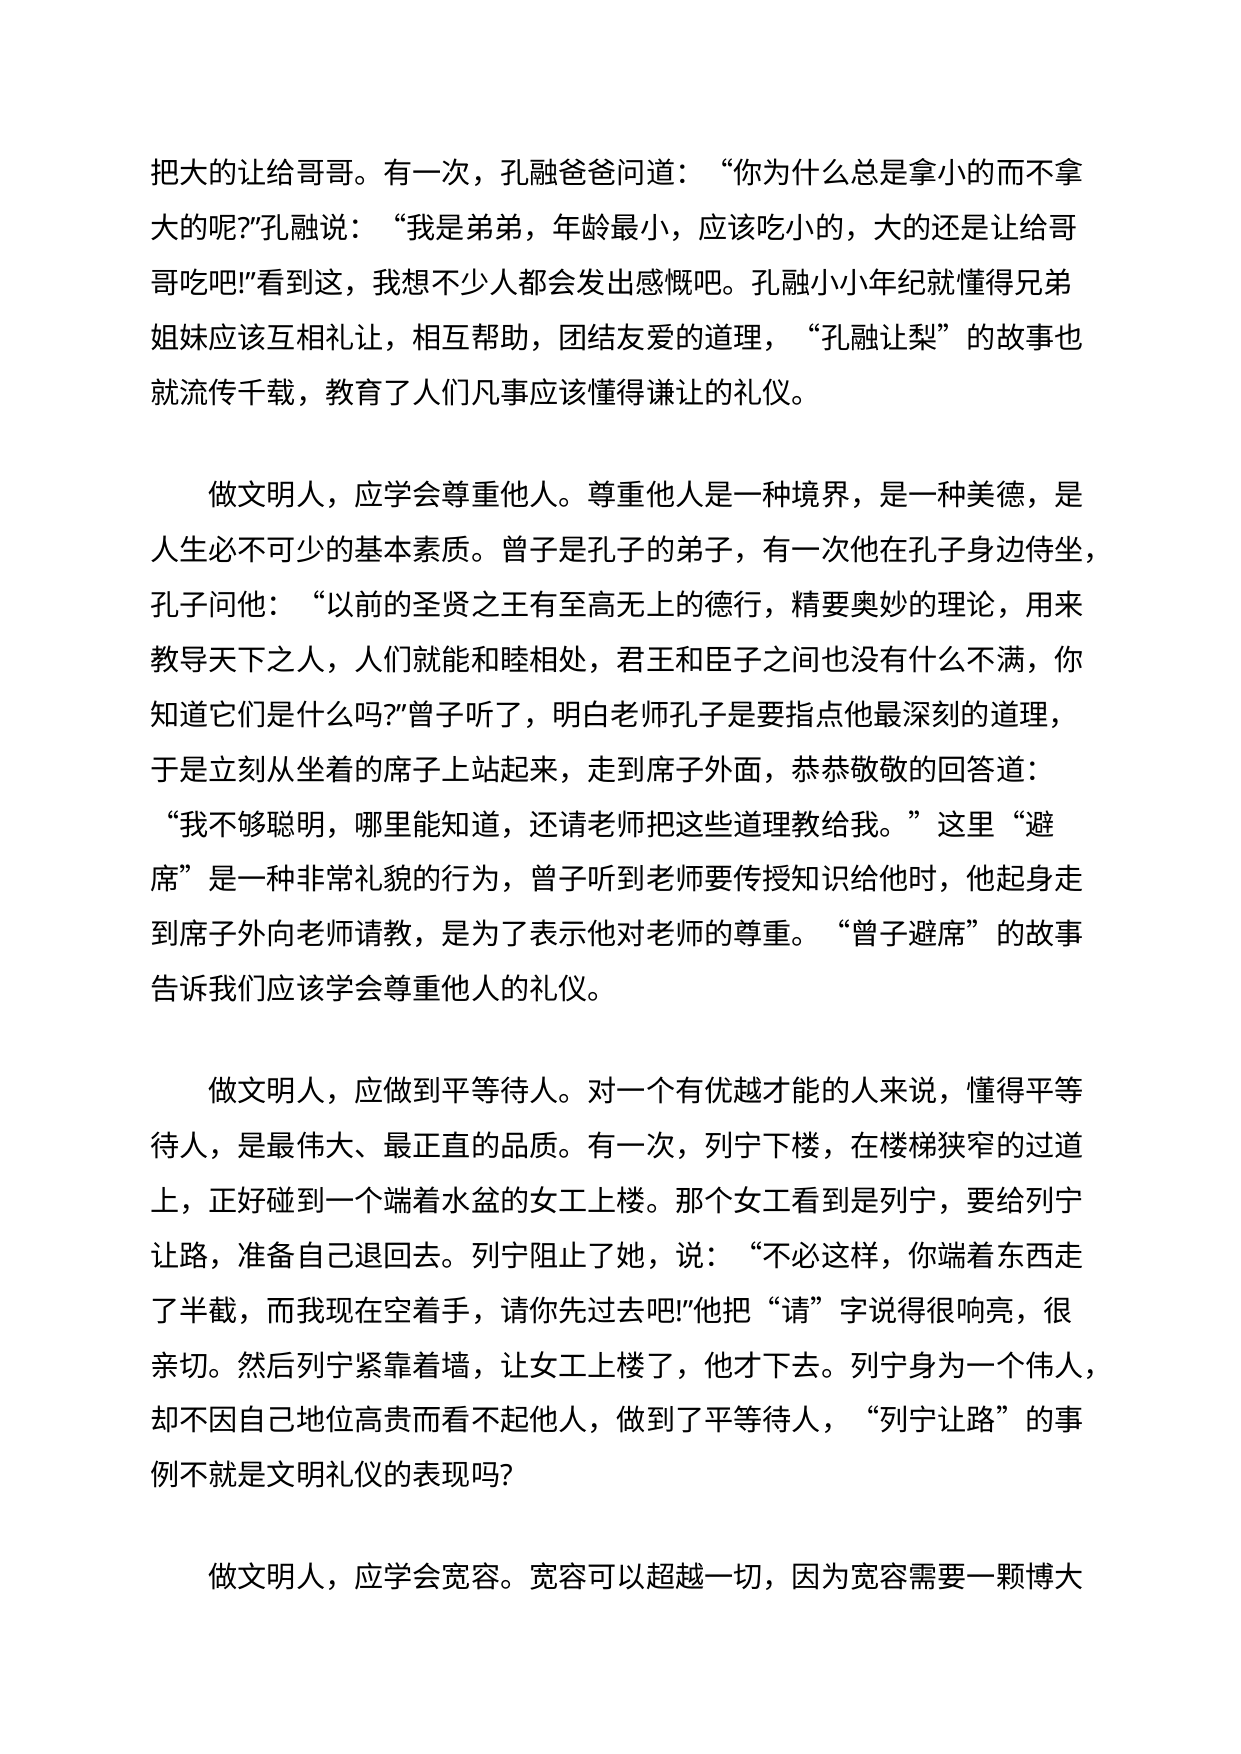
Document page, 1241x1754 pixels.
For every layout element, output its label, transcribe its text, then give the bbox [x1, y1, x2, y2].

text 做文明人，应学会尊重他人。尊重他人是一种境界，是一种美德，是人生必不可少的基本素质。曾子是孔子的弟子，有一次他在孔子身边侍坐，孔子问他：“以前的圣贤之王有至高无上的德行，精要奥妙的理论，用来教导天下之人，人们就能和睦相处，君王和臣子之间也没有什么不满，你知道它们是什么吗?”曾子听了，明白老师孔子是要指点他最深刻的道理，于是立刻从坐着的席子上站起来，走到席子外面，恭恭敬敬的回答道：“我不够聪明，哪里能知道，还请老师把这些道理教给我。”这里“避席”是一种非常礼貌的行为，曾子听到老师要传授知识给他时，他起身走到席子外向老师请教，是为了表示他对老师的尊重。“曾子避席”的故事告诉我们应该学会尊重他人的礼仪。 [150, 472, 1090, 1008]
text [150, 150, 1090, 412]
text 做文明人，应做到平等待人。对一个有优越才能的人来说，懂得平等待人，是最伟大、最正直的品质。有一次，列宁下楼，在楼梯狭窄的过道上，正好碰到一个端着水盆的女工上楼。那个女工看到是列宁，要给列宁让路，准备自己退回去。列宁阻止了她，说：“不必这样，你端着东西走了半截，而我现在空着手，请你先过去吧!”他把“请”字说得很响亮，很亲切。然后列宁紧靠着墙，让女工上楼了，他才下去。列宁身为一个伟人，却不因自己地位高贵而看不起他人，做到了平等待人，“列宁让路”的事例不就是文明礼仪的表现吗? [150, 1067, 1090, 1494]
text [150, 1554, 1090, 1596]
